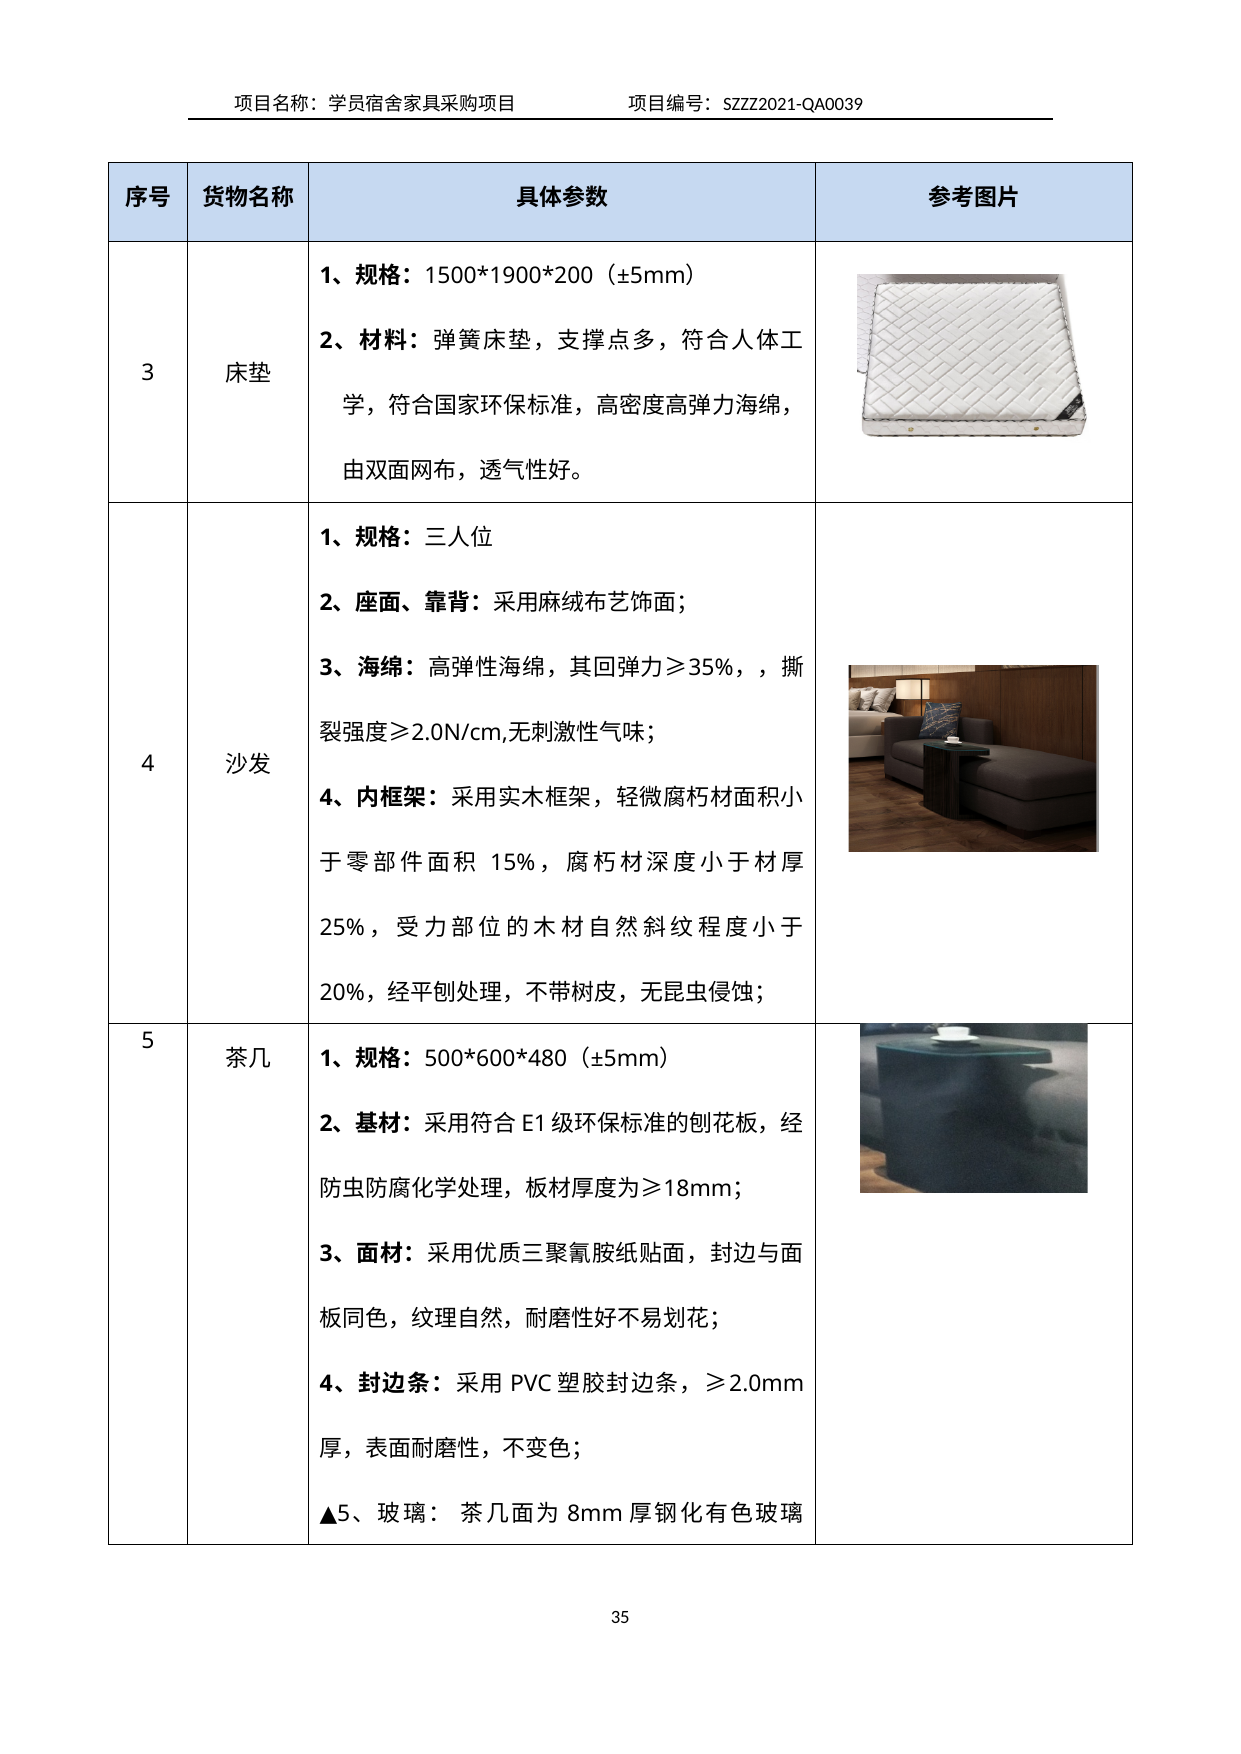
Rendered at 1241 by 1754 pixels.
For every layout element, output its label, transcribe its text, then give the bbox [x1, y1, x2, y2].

picture [860, 1023, 1088, 1193]
table_cell 1、规格：1500*1900*200（±5mm） 2、材料：弹簧床垫，支撑点多，符合人体工学，符合国家环保标准，高密度高弹力海绵，由双面网布，透气性好。 [309, 242, 815, 502]
table_cell [816, 1024, 1132, 1544]
table_header 具体参数 [309, 163, 815, 241]
table_header 序号 [109, 163, 187, 241]
table_cell 3 [109, 242, 187, 502]
table_header 参考图片 [816, 163, 1132, 241]
picture [848, 665, 1099, 852]
table_cell 床垫 [188, 242, 308, 502]
table_cell 5 [109, 1024, 187, 1544]
picture [857, 274, 1091, 443]
table_cell 1、规格：三人位 2、座面、靠背：采用麻绒布艺饰面； 3、海绵：高弹性海绵，其回弹力≥35%，，撕裂强度≥2.0N/cm,无刺激性气味； 4、内框架：采用实木框架，轻微腐朽材面积小于零部件面积 15%，腐朽材深度小于材厚 25%，受力部位的木材自然斜纹程度小于 20%，经平刨处理，不带树皮，无昆虫侵蚀； [309, 503, 815, 1023]
table_cell 4 [109, 503, 187, 1023]
table_cell [816, 242, 1132, 502]
table_cell [816, 503, 1132, 1023]
table_cell 茶几 [188, 1024, 308, 1544]
table_header 货物名称 [188, 163, 308, 241]
table_cell 沙发 [188, 503, 308, 1023]
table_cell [309, 1024, 815, 1544]
